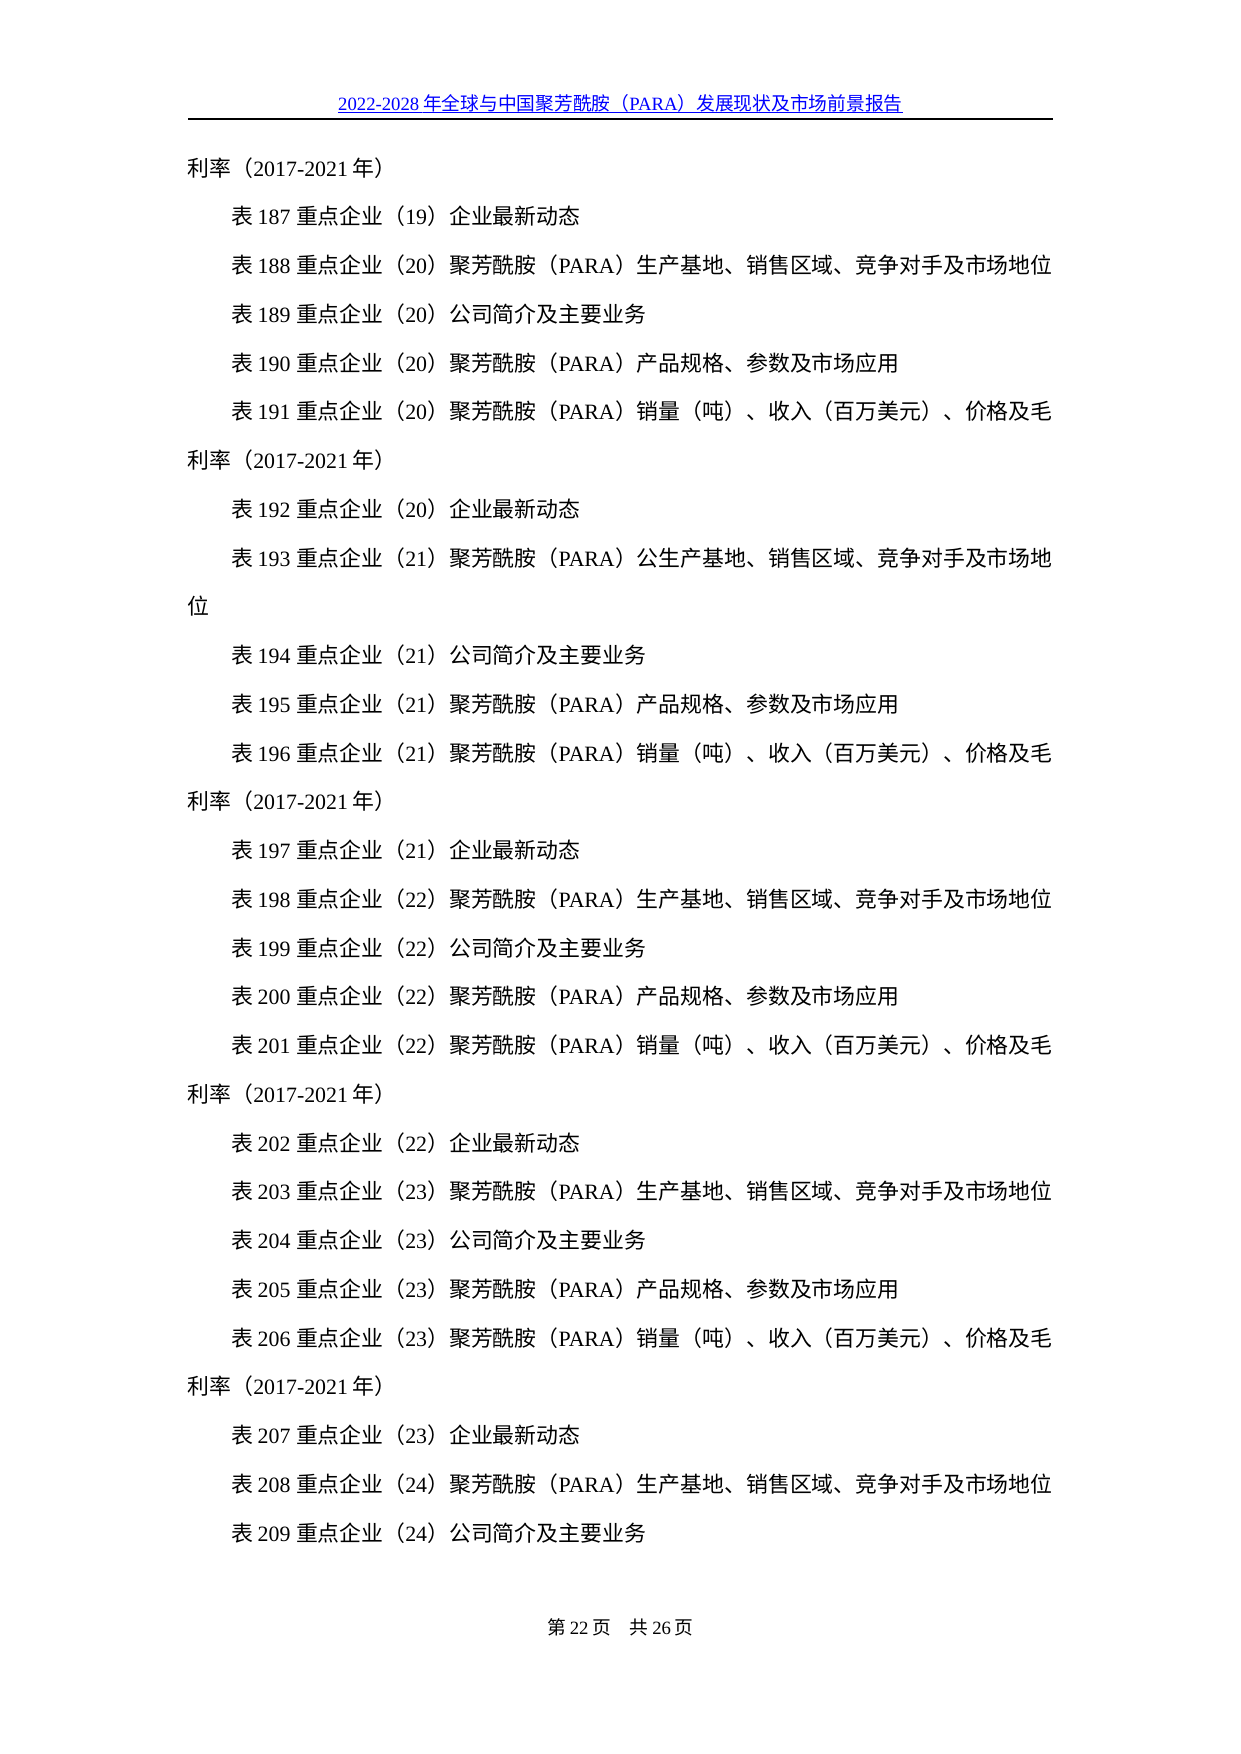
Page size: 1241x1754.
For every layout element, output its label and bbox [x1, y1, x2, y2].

text [187, 150, 1053, 1548]
